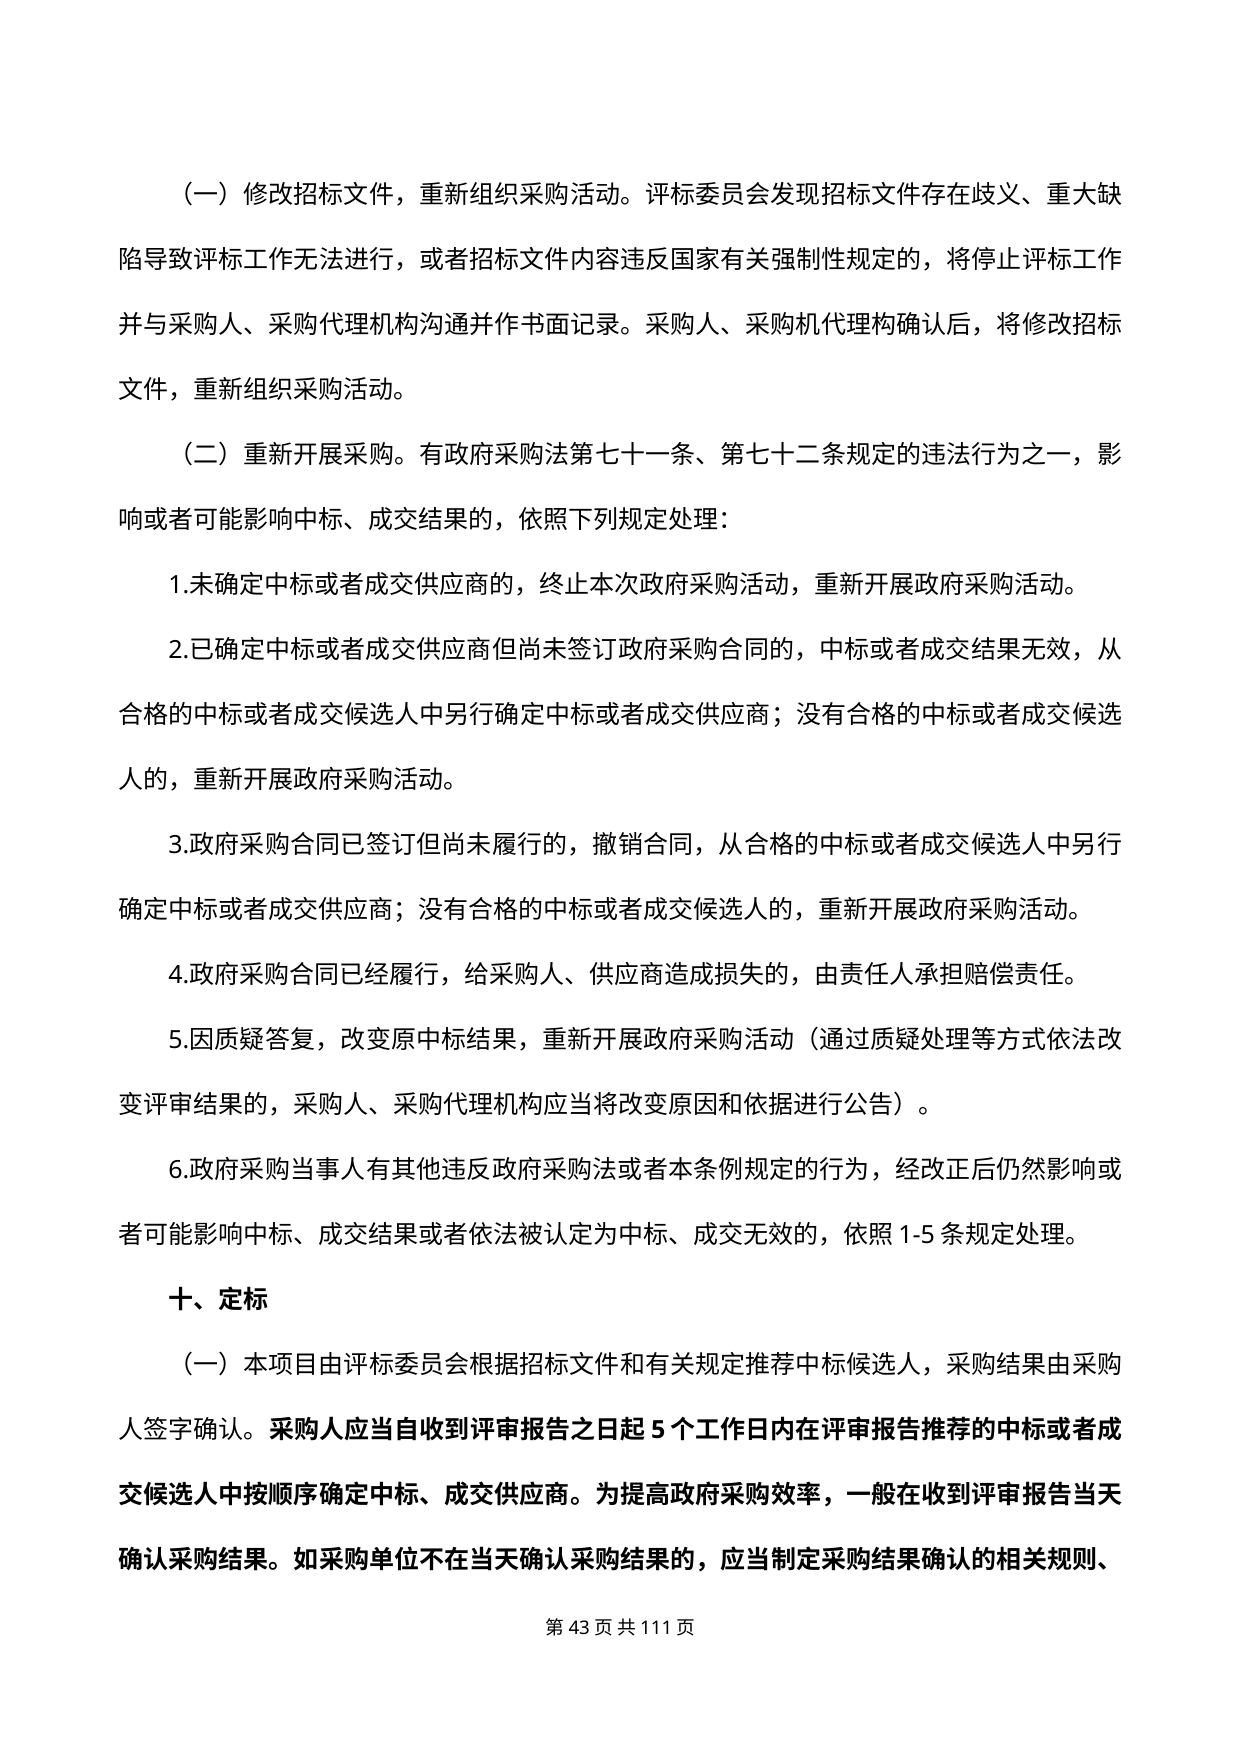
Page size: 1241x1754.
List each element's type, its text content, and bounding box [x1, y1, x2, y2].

text 5.因质疑答复，改变原中标结果，重新开展政府采购活动（通过质疑处理等方式依法改变评审结果的，采购人、采购代理机构应当将改变原因和依据进行公告）。 [118, 1005, 1122, 1135]
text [118, 1330, 1122, 1590]
text 6.政府采购当事人有其他违反政府采购法或者本条例规定的行为，经改正后仍然影响或者可能影响中标、成交结果或者依法被认定为中标、成交无效的，依照1-5条规定处理。 [118, 1135, 1122, 1265]
text 4.政府采购合同已经履行，给采购人、供应商造成损失的，由责任人承担赔偿责任。 [118, 940, 1122, 1005]
text 2.已确定中标或者成交供应商但尚未签订政府采购合同的，中标或者成交结果无效，从合格的中标或者成交候选人中另行确定中标或者成交供应商；没有合格的中标或者成交候选人的，重新开展政府采购活动。 [118, 615, 1122, 810]
subtitle 十、定标 [118, 1265, 1122, 1330]
text 3.政府采购合同已签订但尚未履行的，撤销合同，从合格的中标或者成交候选人中另行确定中标或者成交供应商；没有合格的中标或者成交候选人的，重新开展政府采购活动。 [118, 810, 1122, 940]
text （一）修改招标文件，重新组织采购活动。评标委员会发现招标文件存在歧义、重大缺陷导致评标工作无法进行，或者招标文件内容违反国家有关强制性规定的，将停止评标工作，并与采购人、采购代理机构沟通并作书面记录。采购人、采购机代理构确认后，将修改招标文件，重新组织采购活动。 [118, 160, 1122, 420]
text （二）重新开展采购。有政府采购法第七十一条、第七十二条规定的违法行为之一，影响或者可能影响中标、成交结果的，依照下列规定处理： [118, 420, 1122, 550]
text 1.未确定中标或者成交供应商的，终止本次政府采购活动，重新开展政府采购活动。 [118, 550, 1122, 615]
